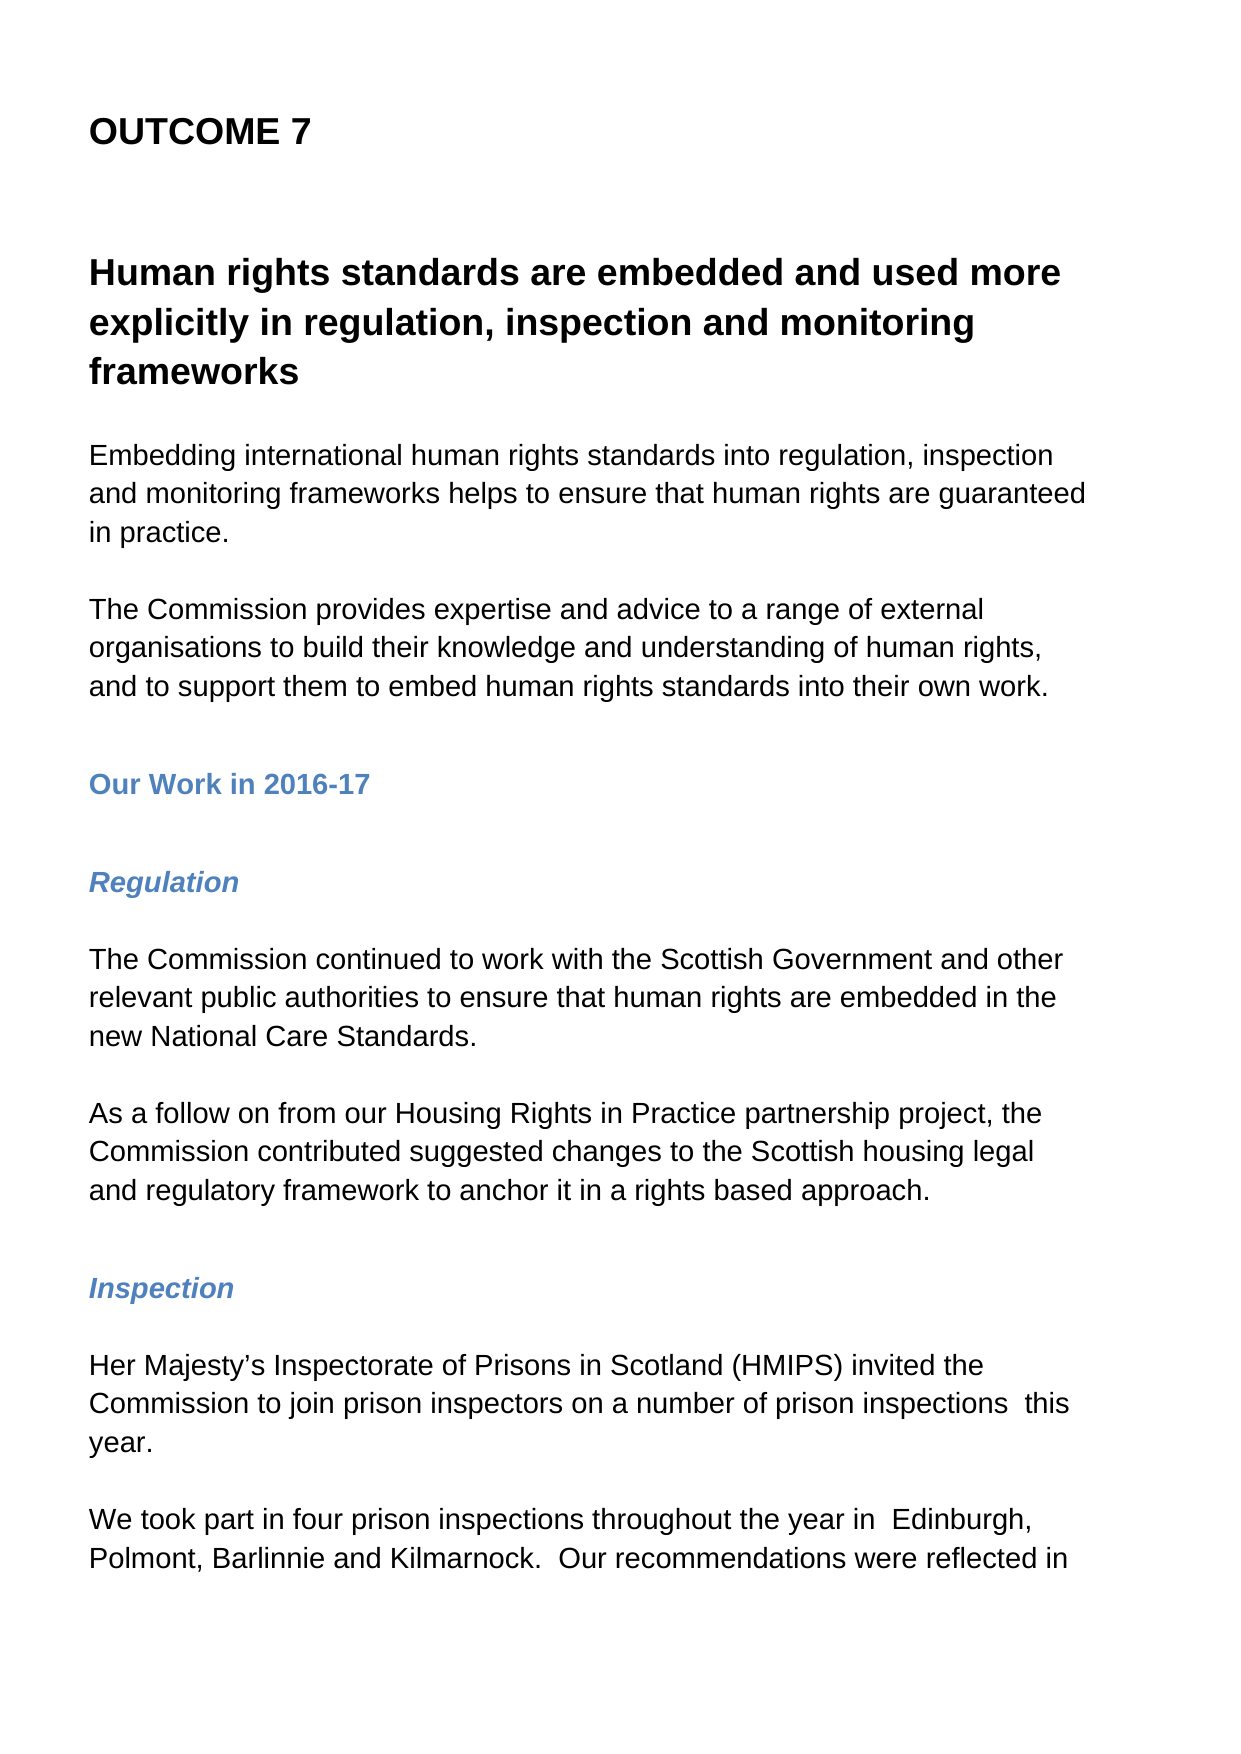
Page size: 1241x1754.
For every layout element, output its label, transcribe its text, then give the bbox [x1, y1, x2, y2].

subtitle Human rights standards are embedded and used more explicitly in regulation, inspection and monitoring frameworks [89, 250, 1090, 393]
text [89, 1502, 1090, 1574]
text The Commission provides expertise and advice to a range of external organisations to build their knowledge and understanding of human rights, and to support them to embed human rights standards into their own work. [89, 592, 1090, 702]
text The Commission continued to work with the Scottish Government and other relevant public authorities to ensure that human rights are embedded in the new National Care Standards. [89, 942, 1090, 1052]
text As a follow on from our Housing Rights in Practice partnership project, the Commission contributed suggested changes to the Scottish housing legal and regulatory framework to anchor it in a rights based approach. [89, 1096, 1090, 1207]
text Her Majesty’s Inspectorate of Prisons in Scotland (HMIPS) invited the Commission to join prison inspectors on a number of prison inspections this year. [89, 1348, 1090, 1459]
subtitle Inspection [89, 1271, 1090, 1304]
subtitle Our Work in 2016-17 [89, 767, 1090, 800]
subtitle OUTCOME 7 [89, 109, 1090, 153]
text Embedding international human rights standards into regulation, inspection and monitoring frameworks helps to ensure that human rights are guaranteed in practice. [89, 438, 1090, 548]
subtitle Regulation [89, 865, 1090, 898]
